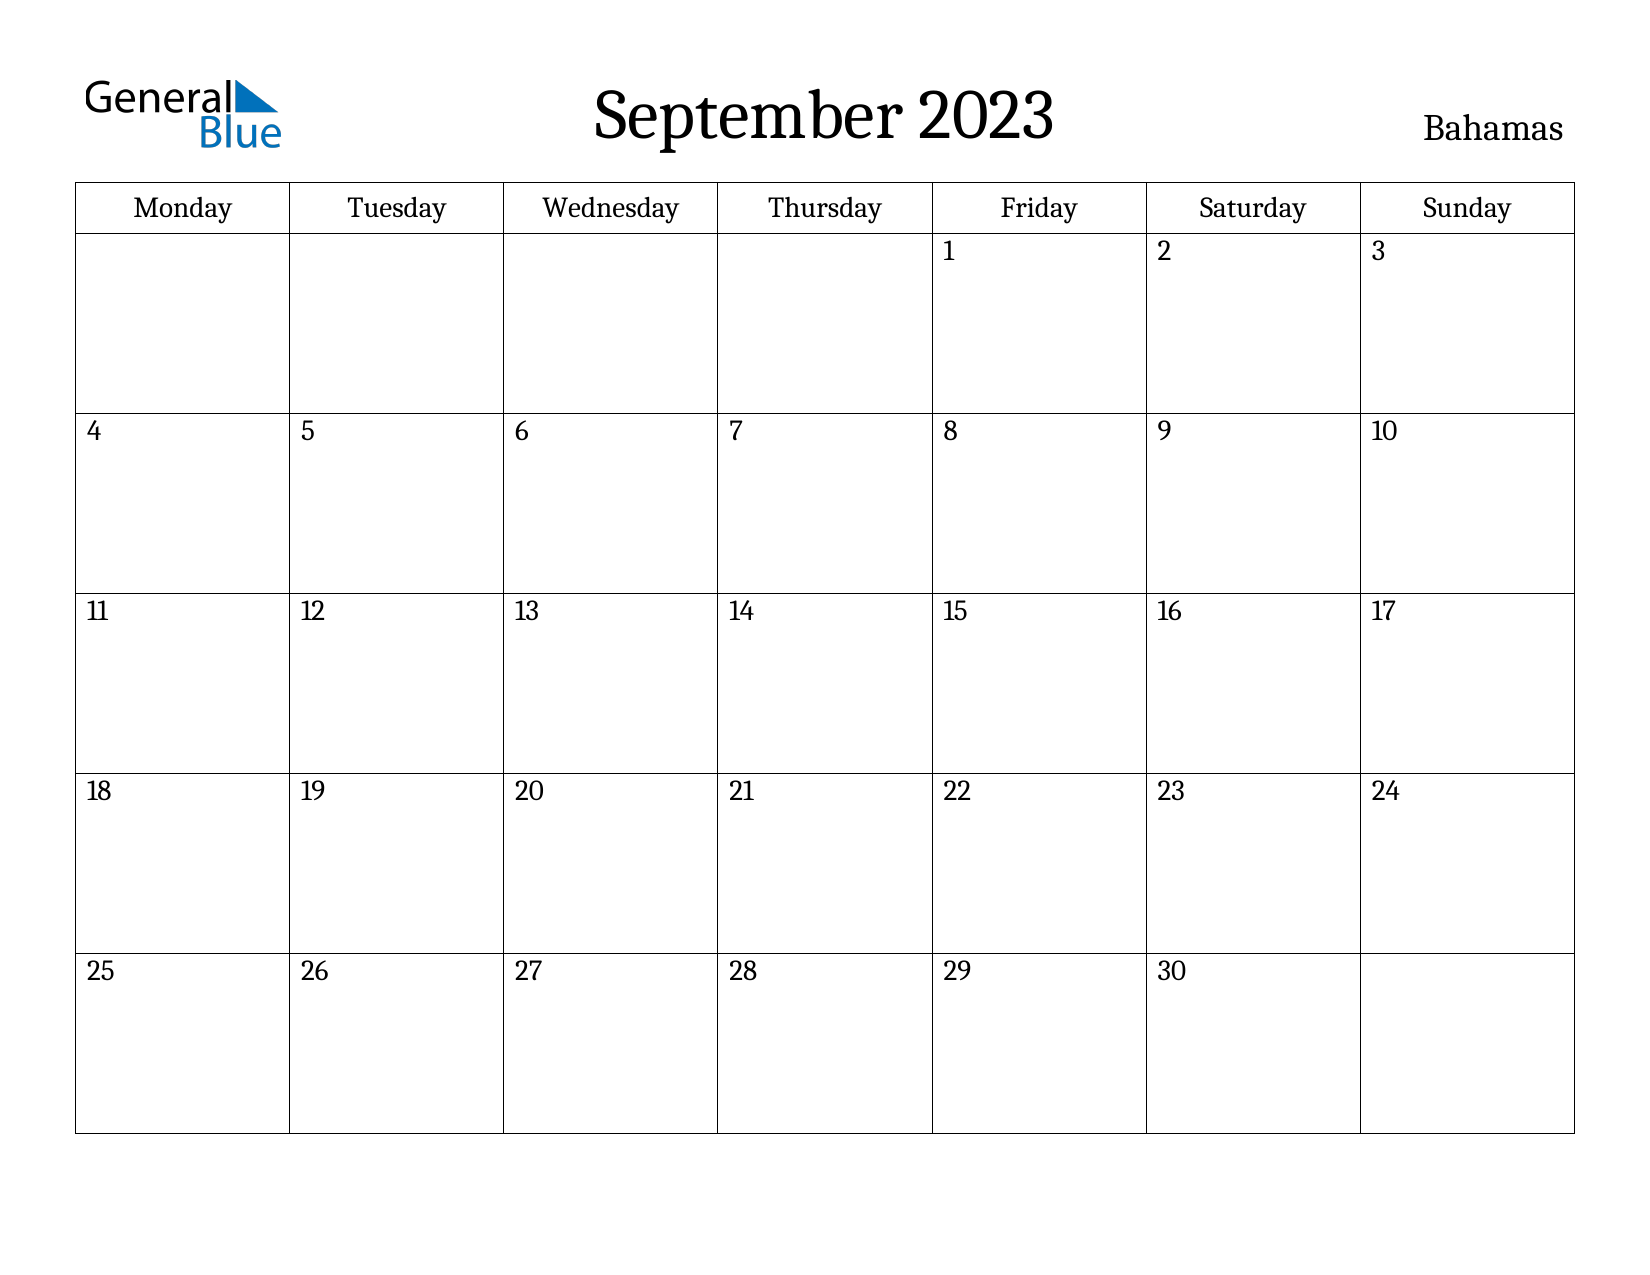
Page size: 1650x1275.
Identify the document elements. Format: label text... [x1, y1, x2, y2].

table_cell [76, 988, 289, 1133]
table_cell 28 [718, 954, 932, 987]
table_cell [718, 267, 932, 413]
table_cell [933, 448, 1146, 593]
table_cell 27 [504, 954, 717, 987]
table_cell [1147, 988, 1360, 1133]
table_cell 17 [1361, 594, 1574, 627]
table_cell 6 [504, 414, 717, 447]
table_cell 30 [1147, 954, 1360, 987]
table_cell Tuesday [290, 183, 503, 233]
table_cell 13 [504, 594, 717, 627]
picture [86, 80, 281, 148]
table_header [76, 75, 503, 182]
table_cell [504, 988, 717, 1133]
table_cell [933, 627, 1146, 773]
table_cell [1147, 448, 1360, 593]
table_cell 8 [933, 414, 1146, 447]
table_cell 7 [718, 414, 932, 447]
table_cell [290, 267, 503, 413]
table_cell [1147, 267, 1360, 413]
table_cell 15 [933, 594, 1146, 627]
table_cell [718, 234, 932, 267]
table_cell [290, 627, 503, 773]
table_cell 4 [76, 414, 289, 447]
table_cell 11 [76, 594, 289, 627]
table_cell [1147, 808, 1360, 953]
table_cell 9 [1147, 414, 1360, 447]
table_cell 16 [1147, 594, 1360, 627]
table_cell 24 [1361, 774, 1574, 807]
table_cell Saturday [1147, 183, 1360, 233]
table_cell [1361, 954, 1574, 987]
table_cell 21 [718, 774, 932, 807]
table_cell [290, 988, 503, 1133]
table_cell 19 [290, 774, 503, 807]
table_cell [718, 448, 932, 593]
table_cell [290, 234, 503, 267]
table_cell [718, 988, 932, 1133]
table_cell [1361, 627, 1574, 773]
table_cell [76, 808, 289, 953]
table_cell [76, 448, 289, 593]
table_cell [933, 808, 1146, 953]
table_cell [1361, 988, 1574, 1133]
table_cell [718, 627, 932, 773]
table_cell Monday [76, 183, 289, 233]
table_cell Sunday [1361, 183, 1574, 233]
table_cell [290, 808, 503, 953]
table_cell [933, 267, 1146, 413]
table_cell 22 [933, 774, 1146, 807]
table_cell [504, 234, 717, 267]
table_cell 14 [718, 594, 932, 627]
table_cell 29 [933, 954, 1146, 987]
table_header September 2023 [504, 75, 1146, 182]
table_cell [1147, 627, 1360, 773]
table_cell [933, 988, 1146, 1133]
table_header Bahamas [1146, 75, 1574, 182]
table_cell 20 [504, 774, 717, 807]
table_cell [1361, 267, 1574, 413]
table_cell [504, 448, 717, 593]
table_cell [76, 627, 289, 773]
table_cell 1 [933, 234, 1146, 267]
table_cell 12 [290, 594, 503, 627]
table_cell 25 [76, 954, 289, 987]
table_cell 10 [1361, 414, 1574, 447]
table_cell [504, 627, 717, 773]
table_cell [504, 267, 717, 413]
table_cell [718, 808, 932, 953]
table_cell 2 [1147, 234, 1360, 267]
table_cell [290, 448, 503, 593]
table_cell 3 [1361, 234, 1574, 267]
table_cell Friday [933, 183, 1146, 233]
table_cell 18 [76, 774, 289, 807]
table_cell [1361, 448, 1574, 593]
table_cell 23 [1147, 774, 1360, 807]
table_cell [1361, 808, 1574, 953]
table_cell [76, 267, 289, 413]
table_cell Thursday [718, 183, 932, 233]
table_cell 26 [290, 954, 503, 987]
table_cell Wednesday [504, 183, 717, 233]
table_cell [504, 808, 717, 953]
table_cell [76, 234, 289, 267]
table_cell 5 [290, 414, 503, 447]
